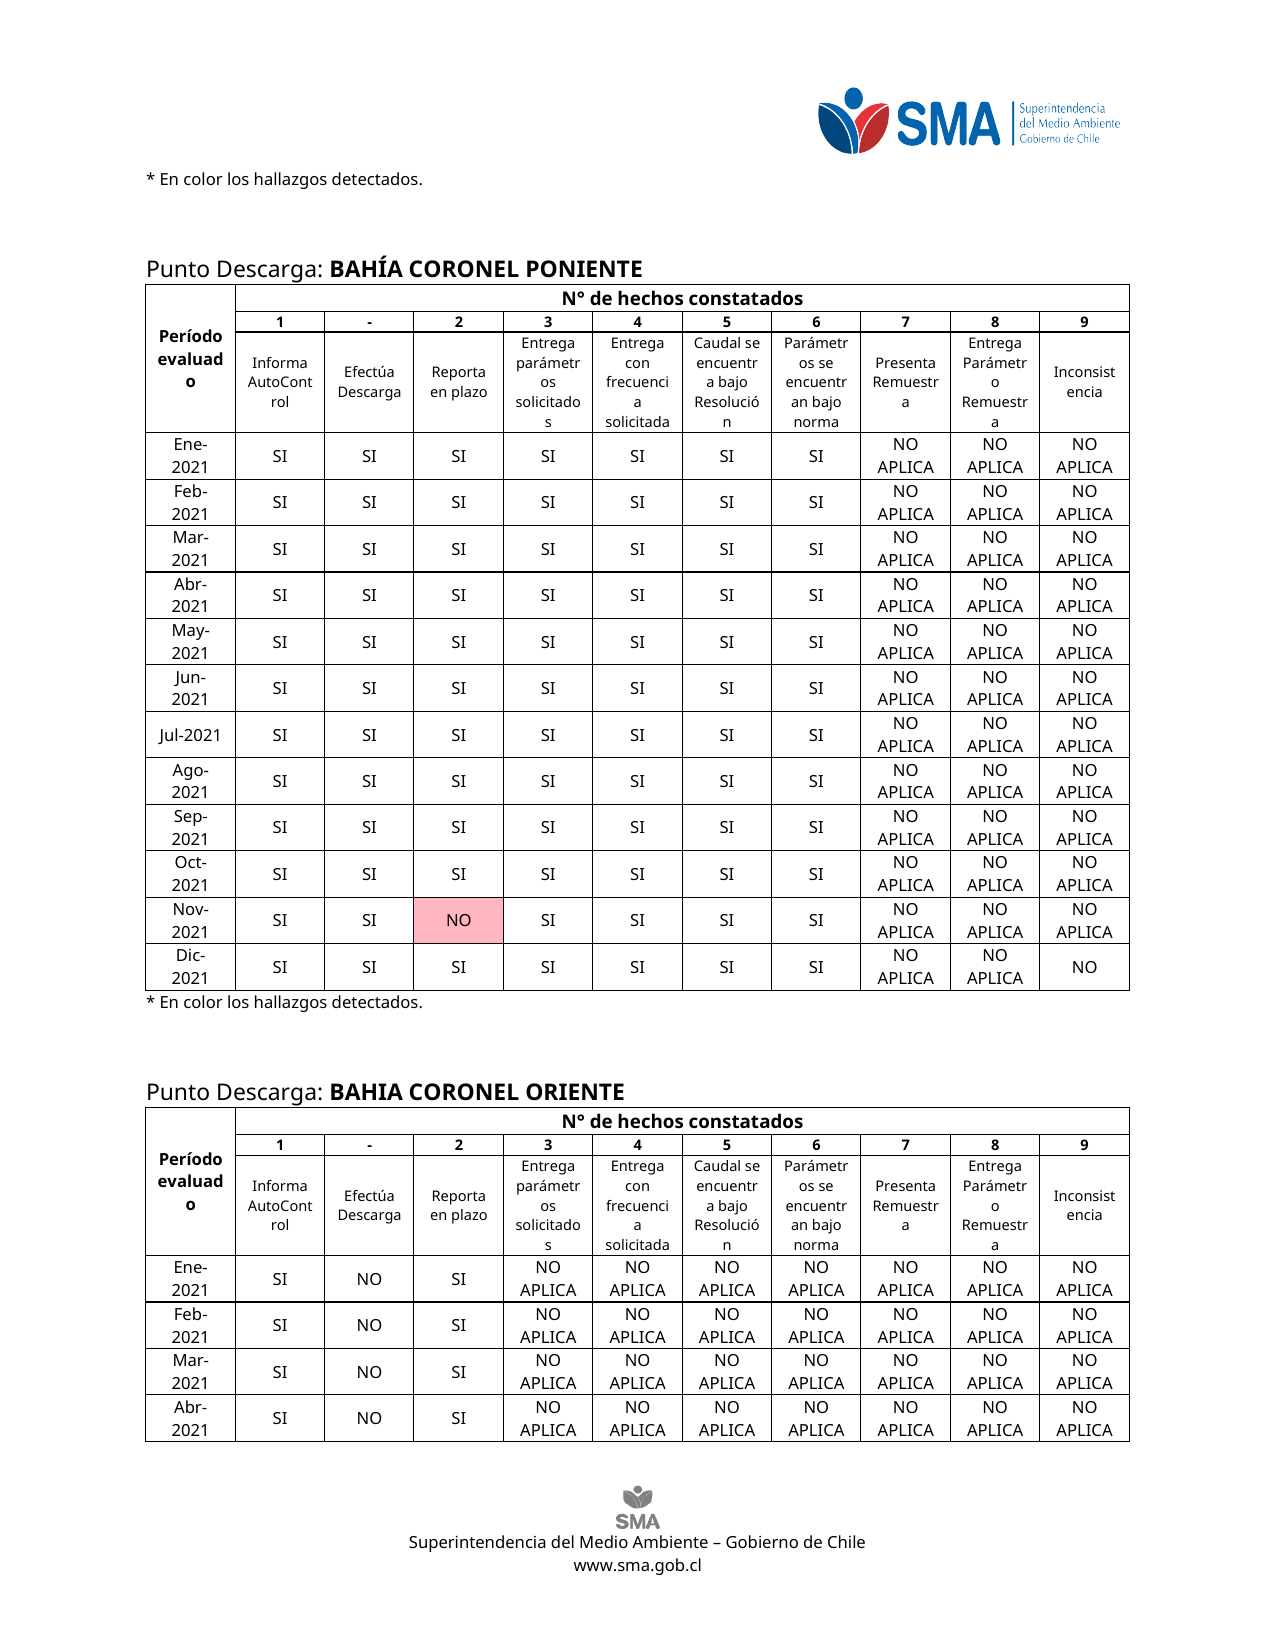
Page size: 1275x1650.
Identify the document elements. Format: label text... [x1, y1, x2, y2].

table_cell SI [772, 619, 860, 664]
table_cell SI [236, 619, 324, 664]
table_cell SI [683, 619, 771, 664]
table_cell 4 [593, 1135, 682, 1154]
table_cell SI [504, 851, 592, 897]
table_cell Mar-2021 [146, 526, 235, 571]
table_cell SI [325, 712, 413, 757]
table_cell Entrega con frecuencia solicitada [593, 1156, 682, 1255]
table_cell 4 [593, 312, 682, 331]
table_cell SI [683, 665, 771, 711]
picture [614, 1483, 661, 1531]
table_cell 8 [951, 312, 1039, 331]
table_cell SI [504, 758, 592, 804]
table_cell NO APLICA [951, 433, 1039, 478]
table_cell NO APLICA [861, 944, 950, 989]
table_cell Caudal se encuentra bajo Resolución [683, 1156, 771, 1255]
table_cell Ene-2021 [146, 1256, 235, 1301]
table_cell NO [1040, 944, 1129, 989]
table_cell NO APLICA [861, 1395, 950, 1441]
table_cell 5 [683, 1135, 771, 1154]
table_cell NO APLICA [683, 1349, 771, 1394]
table_cell NO APLICA [951, 480, 1039, 525]
table_cell Parámetros se encuentran bajo norma [772, 1156, 860, 1255]
table_cell Oct-2021 [146, 851, 235, 897]
table_cell SI [683, 944, 771, 989]
table_cell NO APLICA [861, 433, 950, 478]
table_cell Efectúa Descarga [325, 333, 413, 432]
table_cell SI [593, 712, 682, 757]
table_cell NO APLICA [1040, 898, 1129, 943]
table_cell NO APLICA [861, 805, 950, 850]
table_cell NO APLICA [683, 1256, 771, 1301]
table_cell SI [772, 665, 860, 711]
table_cell Jun-2021 [146, 665, 235, 711]
table_cell Abr-2021 [146, 1395, 235, 1441]
table_cell SI [504, 898, 592, 943]
table_cell SI [683, 526, 771, 571]
table_cell Abr-2021 [146, 573, 235, 618]
table_cell SI [593, 851, 682, 897]
table_cell SI [325, 480, 413, 525]
table_cell 6 [772, 1135, 860, 1154]
text Punto Descarga: BAHIA CORONEL ORIENTE [146, 1076, 1129, 1107]
table_cell SI [325, 433, 413, 478]
table_header Período evaluado [146, 285, 235, 432]
table_cell SI [593, 480, 682, 525]
table_cell NO APLICA [951, 619, 1039, 664]
table_cell SI [414, 573, 503, 618]
table_cell SI [236, 758, 324, 804]
table_cell Reporta en plazo [414, 1156, 503, 1255]
table_cell NO APLICA [951, 1256, 1039, 1301]
picture [808, 73, 1130, 168]
table_cell Dic-2021 [146, 944, 235, 989]
table_cell SI [236, 851, 324, 897]
table_cell 1 [236, 312, 324, 331]
table_cell 7 [861, 312, 950, 331]
table_cell NO APLICA [1040, 1303, 1129, 1348]
table_cell Feb-2021 [146, 1303, 235, 1348]
table_cell NO APLICA [861, 712, 950, 757]
table_cell SI [504, 480, 592, 525]
table_cell - [325, 1135, 413, 1154]
table_cell Feb-2021 [146, 480, 235, 525]
table_cell SI [504, 619, 592, 664]
table_cell 9 [1040, 1135, 1129, 1154]
table_cell NO [325, 1256, 413, 1301]
table_cell SI [414, 619, 503, 664]
table_cell NO APLICA [861, 851, 950, 897]
table_cell NO APLICA [772, 1256, 860, 1301]
table_cell SI [414, 805, 503, 850]
table_cell NO APLICA [1040, 573, 1129, 618]
table_cell SI [772, 758, 860, 804]
table_cell Reporta en plazo [414, 333, 503, 432]
table_cell NO APLICA [951, 665, 1039, 711]
table_cell SI [683, 805, 771, 850]
table_cell Jul-2021 [146, 712, 235, 757]
table_cell SI [772, 712, 860, 757]
table_cell SI [772, 898, 860, 943]
table_cell NO APLICA [1040, 805, 1129, 850]
table_cell NO APLICA [683, 1395, 771, 1441]
table_cell NO APLICA [504, 1395, 592, 1441]
table_cell NO [325, 1303, 413, 1348]
table_cell SI [772, 433, 860, 478]
table_cell SI [414, 1303, 503, 1348]
table_cell NO APLICA [861, 526, 950, 571]
table_cell SI [593, 433, 682, 478]
table_cell NO APLICA [1040, 1395, 1129, 1441]
table_cell SI [236, 944, 324, 989]
table_cell NO APLICA [861, 1349, 950, 1394]
table_cell Entrega con frecuencia solicitada [593, 333, 682, 432]
table_cell SI [504, 573, 592, 618]
table_cell NO APLICA [951, 712, 1039, 757]
table_cell NO APLICA [861, 1256, 950, 1301]
table_cell SI [414, 433, 503, 478]
table_cell SI [593, 619, 682, 664]
table_cell SI [236, 1256, 324, 1301]
table_cell NO APLICA [1040, 851, 1129, 897]
text * En color los hallazgos detectados. [146, 167, 1129, 221]
table_cell Entrega parámetros solicitados [504, 1156, 592, 1255]
table_cell SI [236, 433, 324, 478]
table_cell Ene-2021 [146, 433, 235, 478]
table_cell NO APLICA [593, 1349, 682, 1394]
table_cell NO APLICA [951, 573, 1039, 618]
table_cell NO APLICA [1040, 526, 1129, 571]
table_cell 3 [504, 1135, 592, 1154]
table_cell SI [414, 851, 503, 897]
table_cell Informa AutoControl [236, 333, 324, 432]
table_cell - [325, 312, 413, 331]
table_cell Entrega Parámetro Remuestra [951, 1156, 1039, 1255]
table_cell SI [414, 480, 503, 525]
table_cell SI [236, 1395, 324, 1441]
table_cell SI [414, 944, 503, 989]
table_cell NO APLICA [861, 1303, 950, 1348]
table_cell NO APLICA [504, 1349, 592, 1394]
table_cell SI [683, 480, 771, 525]
table_cell SI [504, 665, 592, 711]
table_cell NO APLICA [1040, 480, 1129, 525]
table_cell 6 [772, 312, 860, 331]
table_cell SI [772, 805, 860, 850]
table_cell NO APLICA [1040, 433, 1129, 478]
table_cell NO APLICA [683, 1303, 771, 1348]
table_cell 8 [951, 1135, 1039, 1154]
table_cell NO APLICA [951, 1349, 1039, 1394]
table_cell SI [325, 619, 413, 664]
table_cell NO APLICA [1040, 1256, 1129, 1301]
table_cell NO APLICA [951, 898, 1039, 943]
table_cell Sep-2021 [146, 805, 235, 850]
table_cell SI [772, 573, 860, 618]
table_cell SI [772, 526, 860, 571]
table_cell 7 [861, 1135, 950, 1154]
table_cell NO APLICA [1040, 1349, 1129, 1394]
table_cell SI [236, 573, 324, 618]
table_cell SI [236, 665, 324, 711]
table_cell Presenta Remuestra [861, 1156, 950, 1255]
table_cell NO APLICA [951, 526, 1039, 571]
table_cell SI [236, 712, 324, 757]
table_cell SI [414, 1256, 503, 1301]
table_cell NO APLICA [951, 851, 1039, 897]
table_cell SI [414, 712, 503, 757]
table_cell NO APLICA [593, 1303, 682, 1348]
table_cell NO APLICA [1040, 665, 1129, 711]
table_cell 2 [414, 1135, 503, 1154]
table_cell SI [683, 851, 771, 897]
table_cell NO [325, 1349, 413, 1394]
table_cell Efectúa Descarga [325, 1156, 413, 1255]
table_cell SI [683, 573, 771, 618]
table_cell NO APLICA [593, 1256, 682, 1301]
table_cell SI [236, 1303, 324, 1348]
table_cell SI [325, 526, 413, 571]
table_cell SI [504, 944, 592, 989]
table_cell NO APLICA [772, 1395, 860, 1441]
table_cell NO APLICA [951, 1303, 1039, 1348]
table_cell Presenta Remuestra [861, 333, 950, 432]
table_cell 5 [683, 312, 771, 331]
table_cell 2 [414, 312, 503, 331]
table_cell NO APLICA [951, 1395, 1039, 1441]
table_cell SI [325, 944, 413, 989]
table_cell NO APLICA [593, 1395, 682, 1441]
table_cell NO APLICA [1040, 619, 1129, 664]
table_cell SI [593, 805, 682, 850]
table_cell SI [593, 573, 682, 618]
table_cell SI [772, 944, 860, 989]
table_cell SI [593, 665, 682, 711]
table_cell Mar-2021 [146, 1349, 235, 1394]
table_cell SI [593, 758, 682, 804]
table_cell NO APLICA [1040, 758, 1129, 804]
table_cell SI [504, 805, 592, 850]
table_cell SI [504, 526, 592, 571]
table_cell SI [236, 805, 324, 850]
table_cell NO APLICA [861, 619, 950, 664]
table_cell NO APLICA [1040, 712, 1129, 757]
text * En color los hallazgos detectados. [146, 991, 1129, 1044]
table_cell SI [414, 758, 503, 804]
table_cell May-2021 [146, 619, 235, 664]
table_cell SI [325, 758, 413, 804]
table_cell NO APLICA [504, 1256, 592, 1301]
table_cell NO APLICA [861, 758, 950, 804]
table_cell SI [325, 898, 413, 943]
table_cell Entrega Parámetro Remuestra [951, 333, 1039, 432]
table_cell Entrega parámetros solicitados [504, 333, 592, 432]
table_cell SI [683, 712, 771, 757]
table_cell SI [236, 1349, 324, 1394]
table_cell SI [414, 1395, 503, 1441]
table_cell SI [325, 805, 413, 850]
table_cell 3 [504, 312, 592, 331]
table_cell SI [414, 526, 503, 571]
table_header N° de hechos constatados [236, 285, 1129, 311]
table_cell SI [236, 480, 324, 525]
table_cell NO APLICA [772, 1303, 860, 1348]
table_header Período evaluado [146, 1108, 235, 1255]
table_cell SI [772, 851, 860, 897]
table_cell NO APLICA [861, 573, 950, 618]
text Punto Descarga: BAHÍA CORONEL PONIENTE [146, 253, 1129, 284]
table_cell Inconsistencia [1040, 1156, 1129, 1255]
table_cell SI [683, 758, 771, 804]
table_cell SI [504, 433, 592, 478]
table_cell NO [325, 1395, 413, 1441]
table_cell 9 [1040, 312, 1129, 331]
table_cell SI [325, 573, 413, 618]
table_cell NO APLICA [772, 1349, 860, 1394]
table_cell Informa AutoControl [236, 1156, 324, 1255]
table_cell NO APLICA [861, 665, 950, 711]
table_cell Parámetros se encuentran bajo norma [772, 333, 860, 432]
table_cell SI [414, 1349, 503, 1394]
table_cell NO APLICA [861, 898, 950, 943]
table_cell SI [593, 944, 682, 989]
table_cell NO APLICA [951, 805, 1039, 850]
table_cell NO APLICA [861, 480, 950, 525]
table_cell NO APLICA [951, 758, 1039, 804]
table_cell NO APLICA [951, 944, 1039, 989]
table_cell SI [236, 526, 324, 571]
table_cell SI [593, 898, 682, 943]
table_cell NO APLICA [504, 1303, 592, 1348]
table_cell SI [593, 526, 682, 571]
table_cell SI [683, 898, 771, 943]
table_cell Inconsistencia [1040, 333, 1129, 432]
table_cell Nov-2021 [146, 898, 235, 943]
table_cell SI [504, 712, 592, 757]
table_cell Ago-2021 [146, 758, 235, 804]
table_cell SI [414, 665, 503, 711]
table_cell Caudal se encuentra bajo Resolución [683, 333, 771, 432]
table_cell NO [414, 898, 503, 943]
table_cell SI [325, 851, 413, 897]
table_cell 1 [236, 1135, 324, 1154]
table_cell SI [772, 480, 860, 525]
table_cell SI [325, 665, 413, 711]
table_header N° de hechos constatados [236, 1108, 1129, 1133]
table_cell SI [683, 433, 771, 478]
table_cell SI [236, 898, 324, 943]
